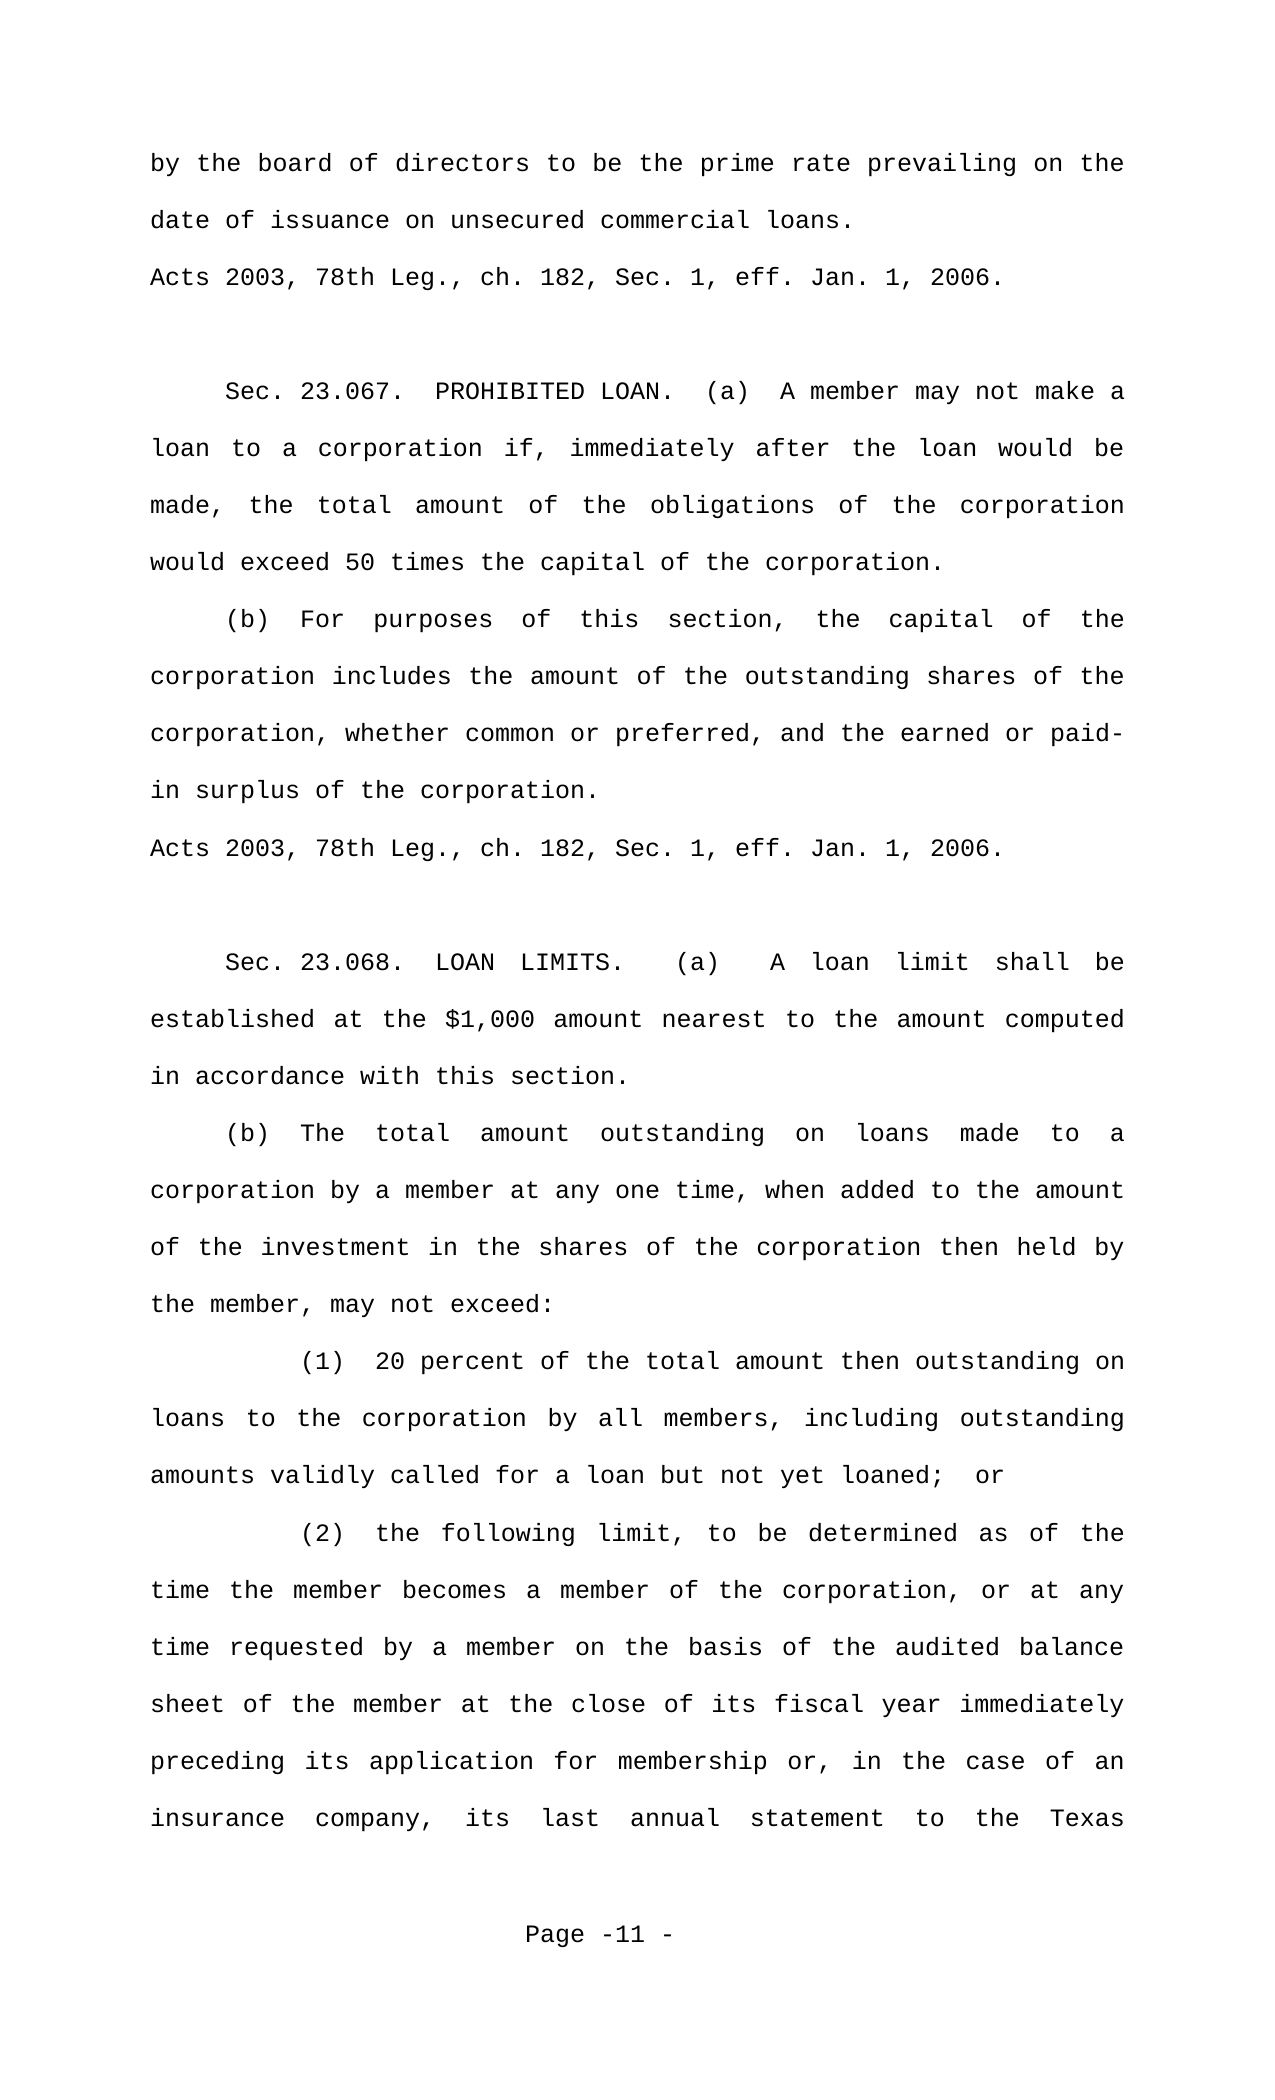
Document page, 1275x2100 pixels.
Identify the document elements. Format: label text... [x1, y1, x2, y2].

text Sec. 23.067. PROHIBITED LOAN. (a) A member may not make a loan to a corporation if, immediately after the loan would be made, the total amount of the obligations of the corporation would exceed 50 times the capital of the corporation. [150, 378, 1125, 578]
text Acts 2003, 78th Leg., ch. 182, Sec. 1, eff. Jan. 1, 2006. [150, 835, 1125, 863]
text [150, 1520, 1125, 1834]
text (b) For purposes of this section, the capital of the corporation includes the amount of the outstanding shares of the corporation, whether common or preferred, and the earned or paid-in surplus of the corporation. [150, 607, 1125, 806]
text (1) 20 percent of the total amount then outstanding on loans to the corporation by all members, including outstanding amounts validly called for a loan but not yet loaned; or [150, 1349, 1125, 1491]
text Sec. 23.068. LOAN LIMITS. (a) A loan limit shall be established at the $1,000 amount nearest to the amount computed in accordance with this section. [150, 949, 1125, 1092]
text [150, 150, 1125, 236]
text Acts 2003, 78th Leg., ch. 182, Sec. 1, eff. Jan. 1, 2006. [150, 264, 1125, 293]
text (b) The total amount outstanding on loans made to a corporation by a member at any one time, when added to the amount of the investment in the shares of the corporation then held by the member, may not exceed: [150, 1120, 1125, 1320]
